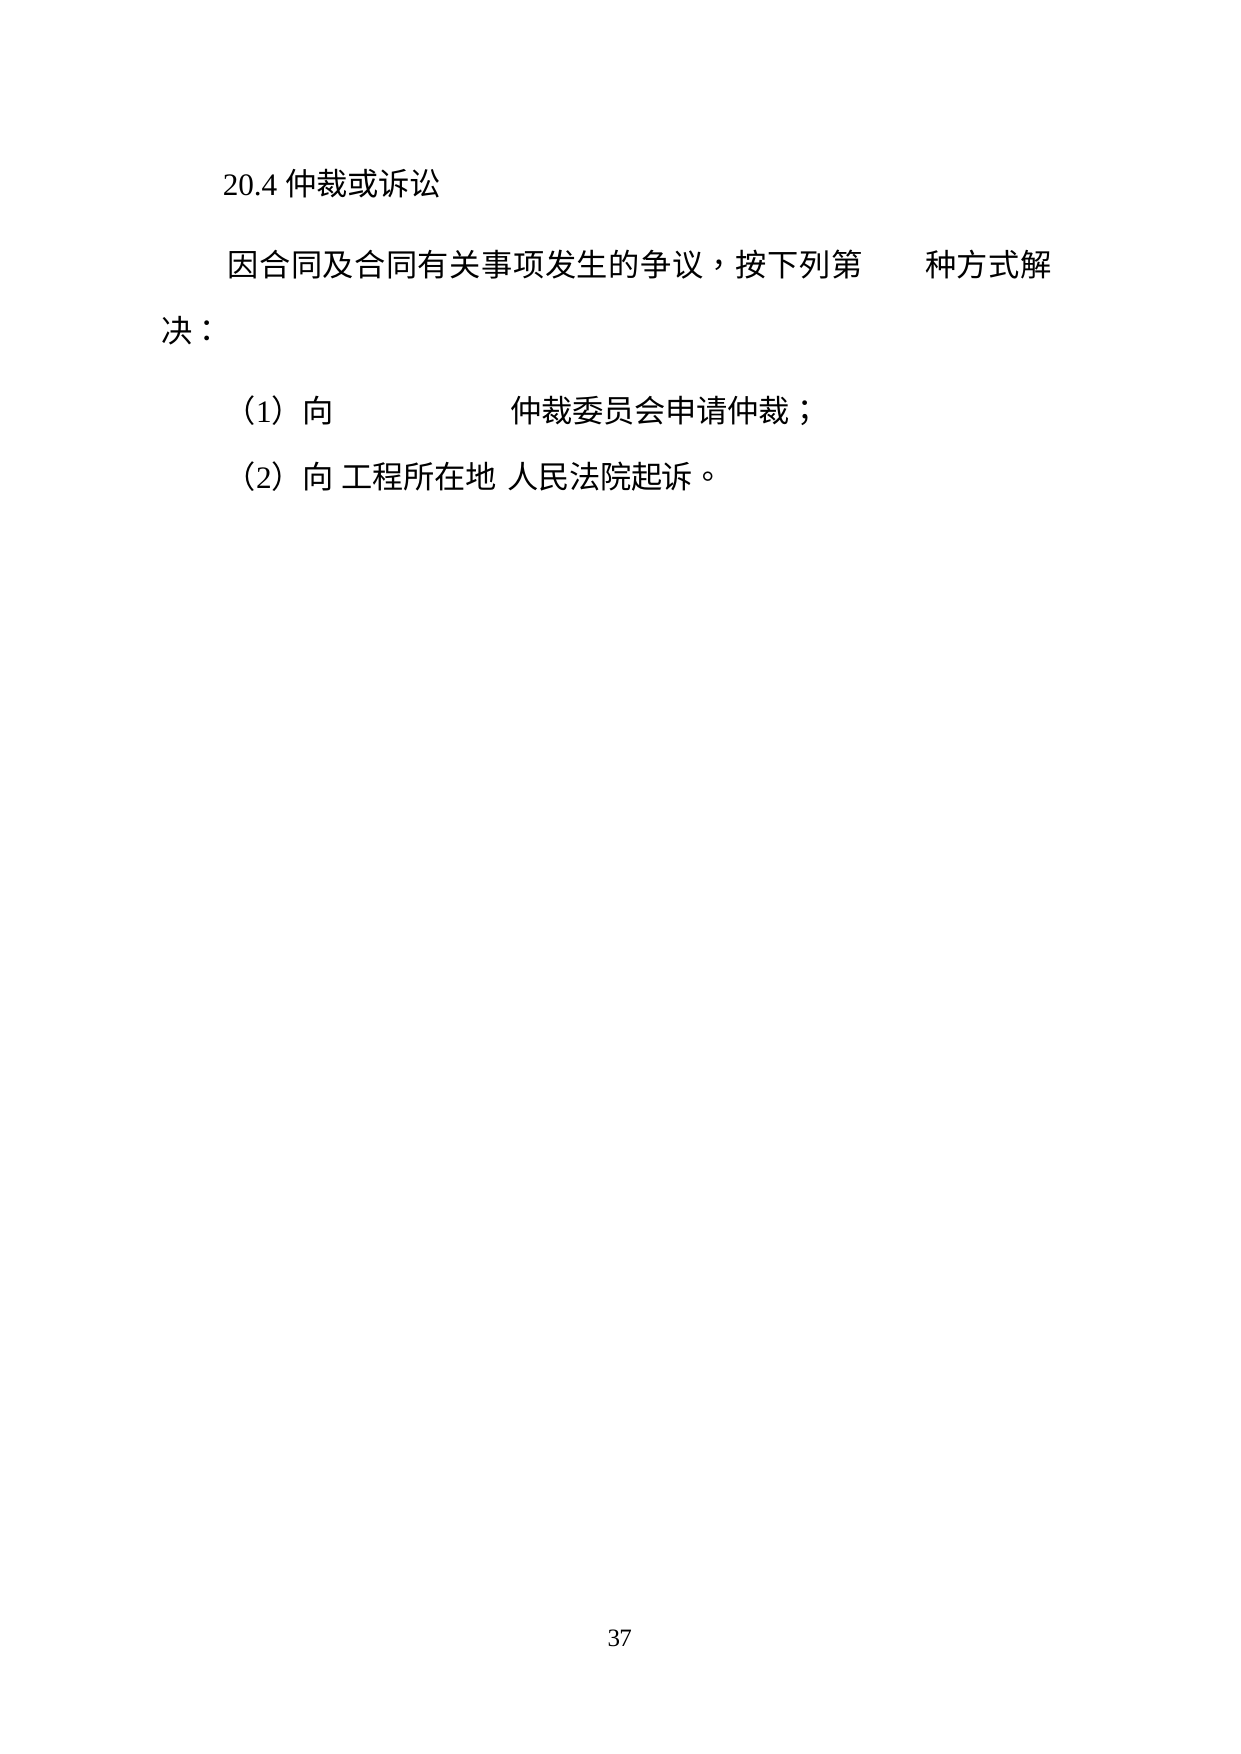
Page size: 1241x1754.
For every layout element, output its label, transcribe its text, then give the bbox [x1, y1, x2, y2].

text （2）向 工程所在地 人民法院起诉。 [224, 458, 1078, 497]
text （1）向 仲裁委员会申请仲裁； [224, 391, 1078, 430]
text 20.4 仲裁或诉讼 [223, 164, 1078, 203]
text 因合同及合同有关事项发生的争议，按下列第 种方式解 决： [162, 243, 1078, 351]
